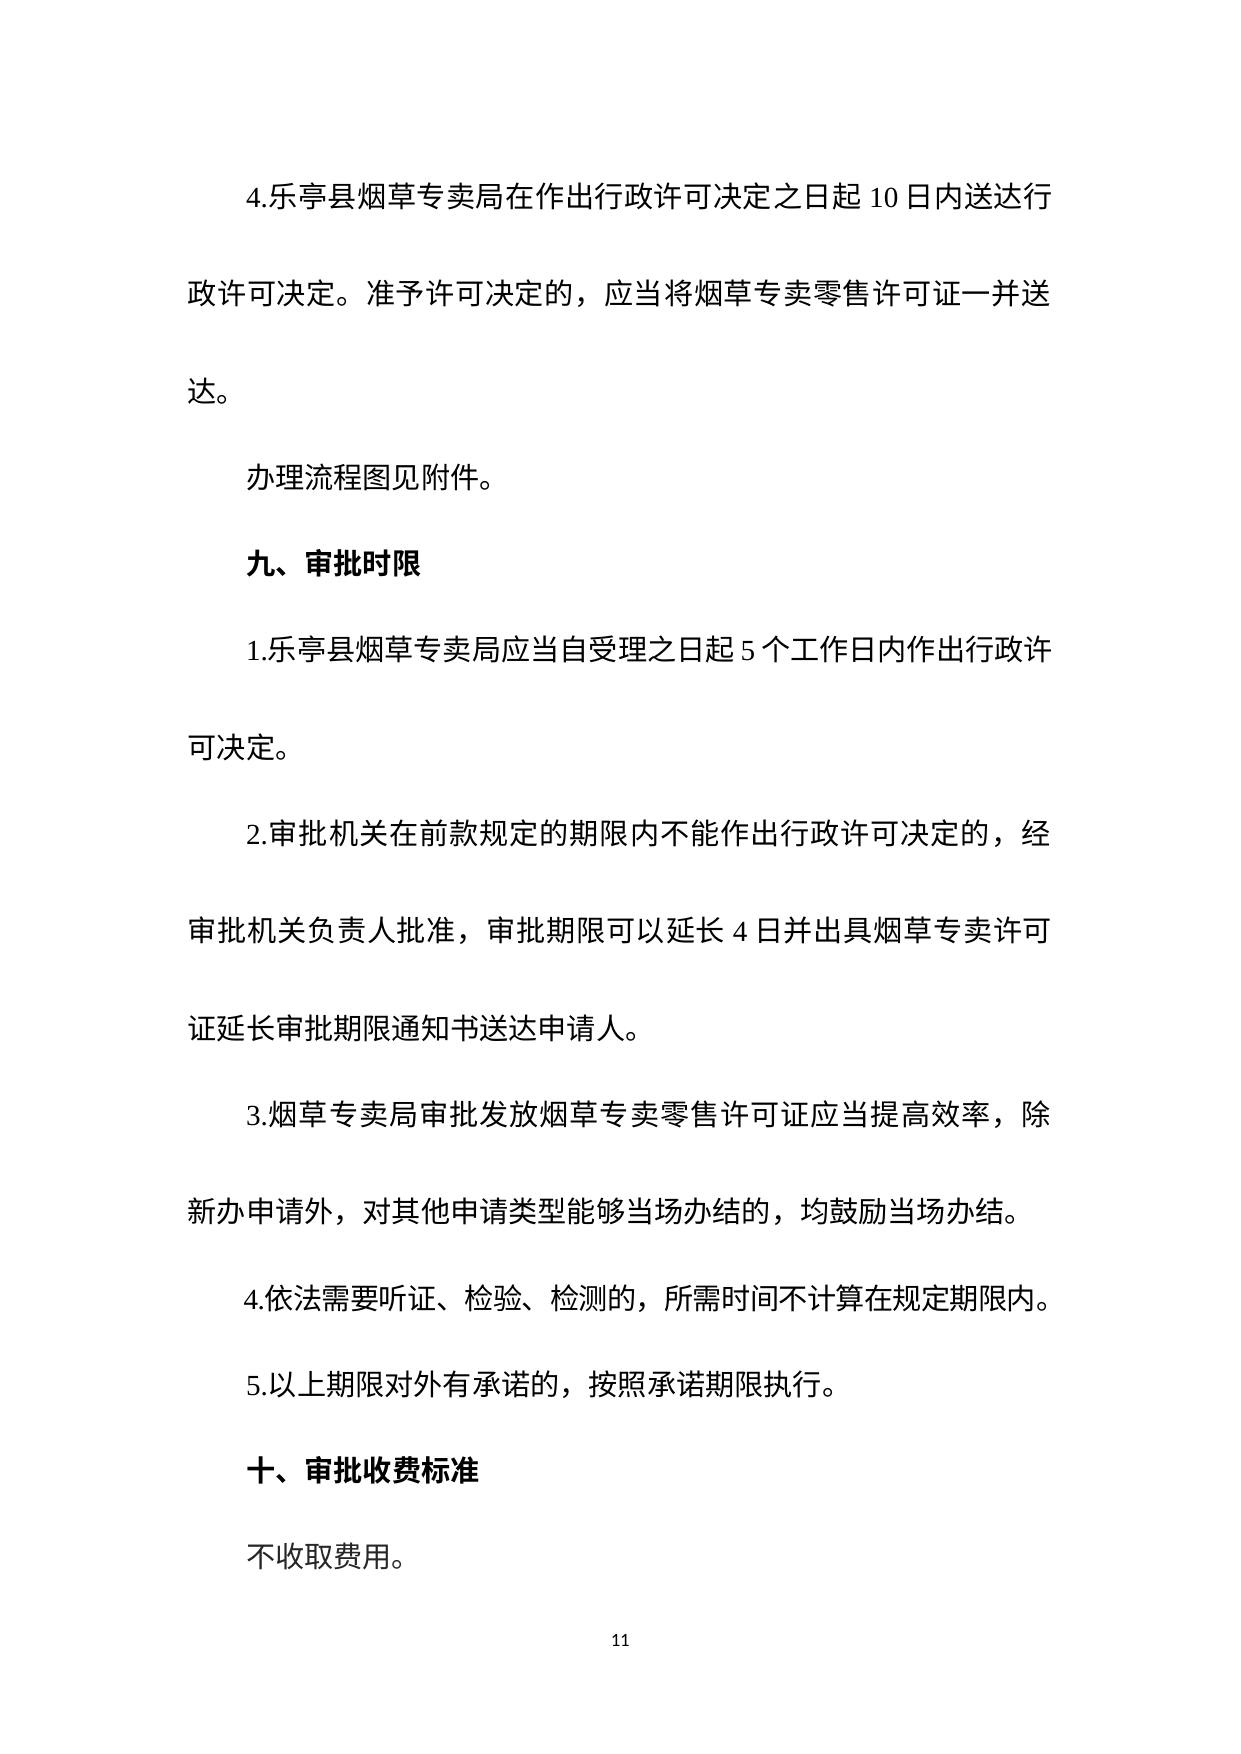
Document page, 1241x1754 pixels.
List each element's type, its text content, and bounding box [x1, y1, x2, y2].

text 5.以上期限对外有承诺的，按照承诺期限执行。 [187, 1350, 1053, 1415]
text 2.审批机关在前款规定的期限内不能作出行政许可决定的，经审批机关负责人批准，审批期限可以延长4日并出具烟草专卖许可证延长审批期限通知书送达申请人。 [187, 799, 1053, 1059]
text 不收取费用。 [187, 1522, 1053, 1587]
text 4.乐亭县烟草专卖局在作出行政许可决定之日起10日内送达行政许可决定。准予许可决定的，应当将烟草专卖零售许可证一并送达。 [187, 162, 1053, 422]
text 十、审批收费标准 [187, 1436, 1053, 1501]
text 3.烟草专卖局审批发放烟草专卖零售许可证应当提高效率，除新办申请外，对其他申请类型能够当场办结的，均鼓励当场办结。 [187, 1080, 1053, 1243]
text 1.乐亭县烟草专卖局应当自受理之日起5个工作日内作出行政许可决定。 [187, 615, 1053, 778]
text 办理流程图见附件。 [187, 443, 1053, 508]
text 九、审批时限 [187, 529, 1053, 594]
text 4.依法需要听证、检验、检测的，所需时间不计算在规定期限内。 [187, 1264, 1053, 1329]
